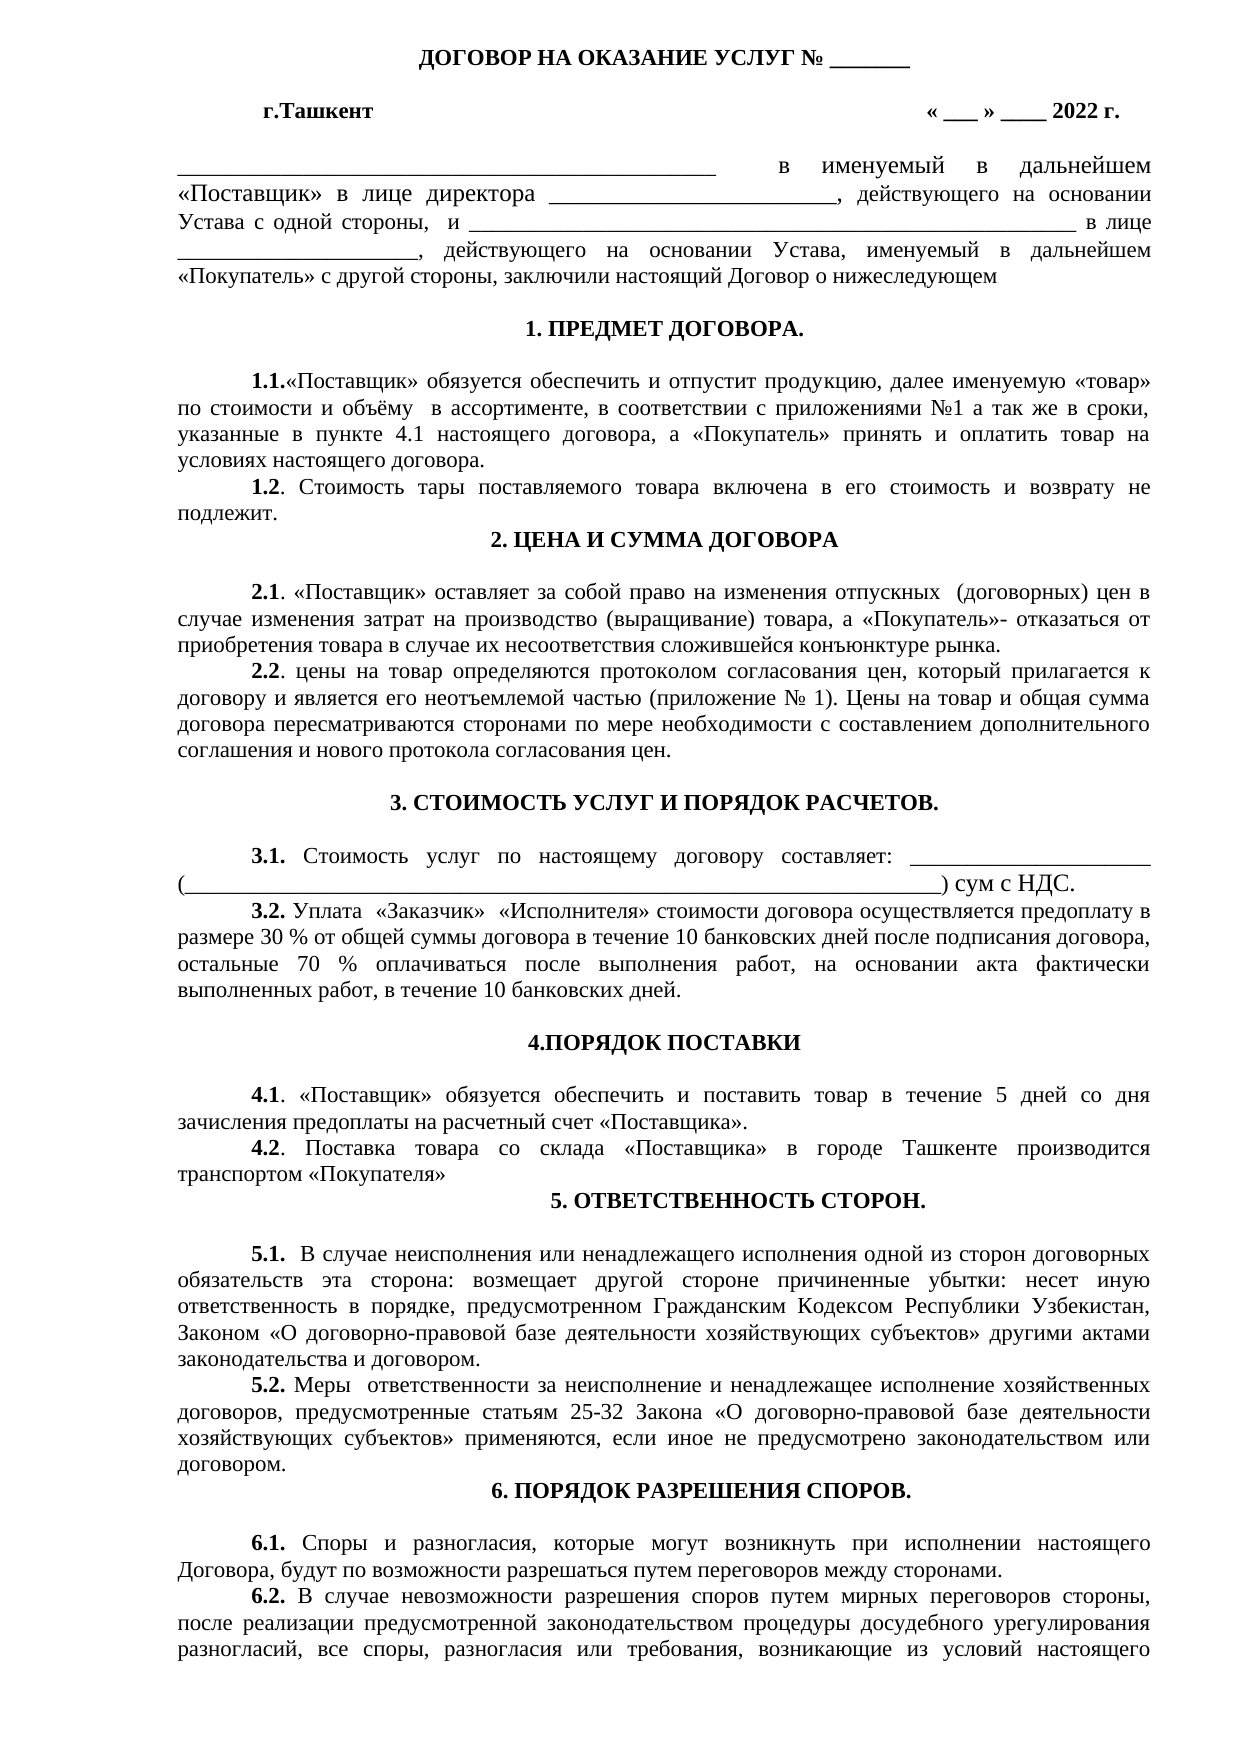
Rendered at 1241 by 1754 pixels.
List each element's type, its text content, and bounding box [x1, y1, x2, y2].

text 1.1.«Поставщик» обязуется обеспечить и отпустит продукцию, далее именуемую «товар» по стоимости и объёму в ассортименте, в соответствии с приложениями №1 а так же в сроки, указанные в пункте 4.1 настоящего договора, а «Покупатель» принять и оплатить товар на условиях настоящего договора. [177, 367, 1152, 473]
text 6. ПОРЯДОК РАЗРЕШЕНИЯ СПОРОВ. [177, 1477, 1152, 1503]
text 3.1. Стоимость услуг по настоящему договору составляет: _____________________ (__________________________________________________________________) сум с НДС. [177, 842, 1152, 897]
text 1. ПРЕДМЕТ ДОГОВОРА. [177, 315, 1152, 341]
text 5. ОТВЕТСТВЕННОСТЬ СТОРОН. [251, 1187, 1152, 1213]
text 5.2. Меры ответственности за неисполнение и ненадлежащее исполнение хозяйственных договоров, предусмотренные статьям 25-32 Закона «О договорно-правовой базе деятельности хозяйствующих субъектов» применяются, если иное не предусмотрено законодательством или договором. [177, 1371, 1152, 1477]
text 2.1. «Поставщик» оставляет за собой право на изменения отпускных (договорных) цен в случае изменения затрат на производство (выращивание) товара, а «Покупатель»- отказаться от приобретения товара в случае их несоответствия сложившейся конъюнктуре рынка. [177, 578, 1152, 657]
text 2.2. цены на товар определяются протоколом согласования цен, который прилагается к договору и является его неотъемлемой частью (приложение № 1). Цены на товар и общая сумма договора пересматриваются сторонами по мере необходимости с составлением дополнительного соглашения и нового протокола согласования цен. [177, 657, 1152, 763]
text 3.2. Уплата «Заказчик» «Исполнителя» стоимости договора осуществляется предоплату в размере 30 % от общей суммы договора в течение 10 банковских дней после подписания договора, остальные 70 % оплачиваться после выполнения работ, на основании акта фактически выполненных работ, в течение 10 банковских дней. [177, 897, 1152, 1002]
text 4.1. «Поставщик» обязуется обеспечить и поставить товар в течение 5 дней со дня зачисления предоплаты на расчетный счет «Поставщика». [177, 1081, 1152, 1134]
text _______________________________________________ в именуемый в дальнейшем «Поставщик» в лице директора _______________________, действующего на основании Устава с одной стороны, и _____________________________________________________ в лице _____________________, действующего на основании Устава, именуемый в дальнейшем «Покупатель» с другой стороны, заключили настоящий Договор о нижеследующем [177, 150, 1152, 288]
text 5.1. В случае неисполнения или ненадлежащего исполнения одной из сторон договорных обязательств эта сторона: возмещает другой стороне причиненные убытки: несет иную ответственность в порядке, предусмотренном Гражданским Кодексом Республики Узбекистан, Законом «О договорно-правовой базе деятельности хозяйствующих субъектов» другими актами законодательства и договором. [177, 1239, 1152, 1371]
text 6.1. Споры и разногласия, которые могут возникнуть при исполнении настоящего Договора, будут по возможности разрешаться путем переговоров между сторонами. [177, 1529, 1152, 1582]
text ДОГОВОР НА ОКАЗАНИЕ УСЛУГ № _______ [177, 44, 1152, 71]
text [177, 1582, 1152, 1661]
text 4.ПОРЯДОК ПОСТАВКИ [177, 1029, 1152, 1055]
text г.Ташкент « ___ » ____ 2022 г. [177, 97, 1152, 123]
text 4.2. Поставка товара со склада «Поставщика» в городе Ташкенте производится транспортом «Покупателя» [177, 1134, 1152, 1187]
text 2. ЦЕНА И СУММА ДОГОВОРА [177, 526, 1152, 552]
text 1.2. Стоимость тары поставляемого товара включена в его стоимость и возврату не подлежит. [177, 473, 1152, 526]
text 3. СТОИМОСТЬ УСЛУГ И ПОРЯДОК РАСЧЕТОВ. [177, 789, 1152, 816]
